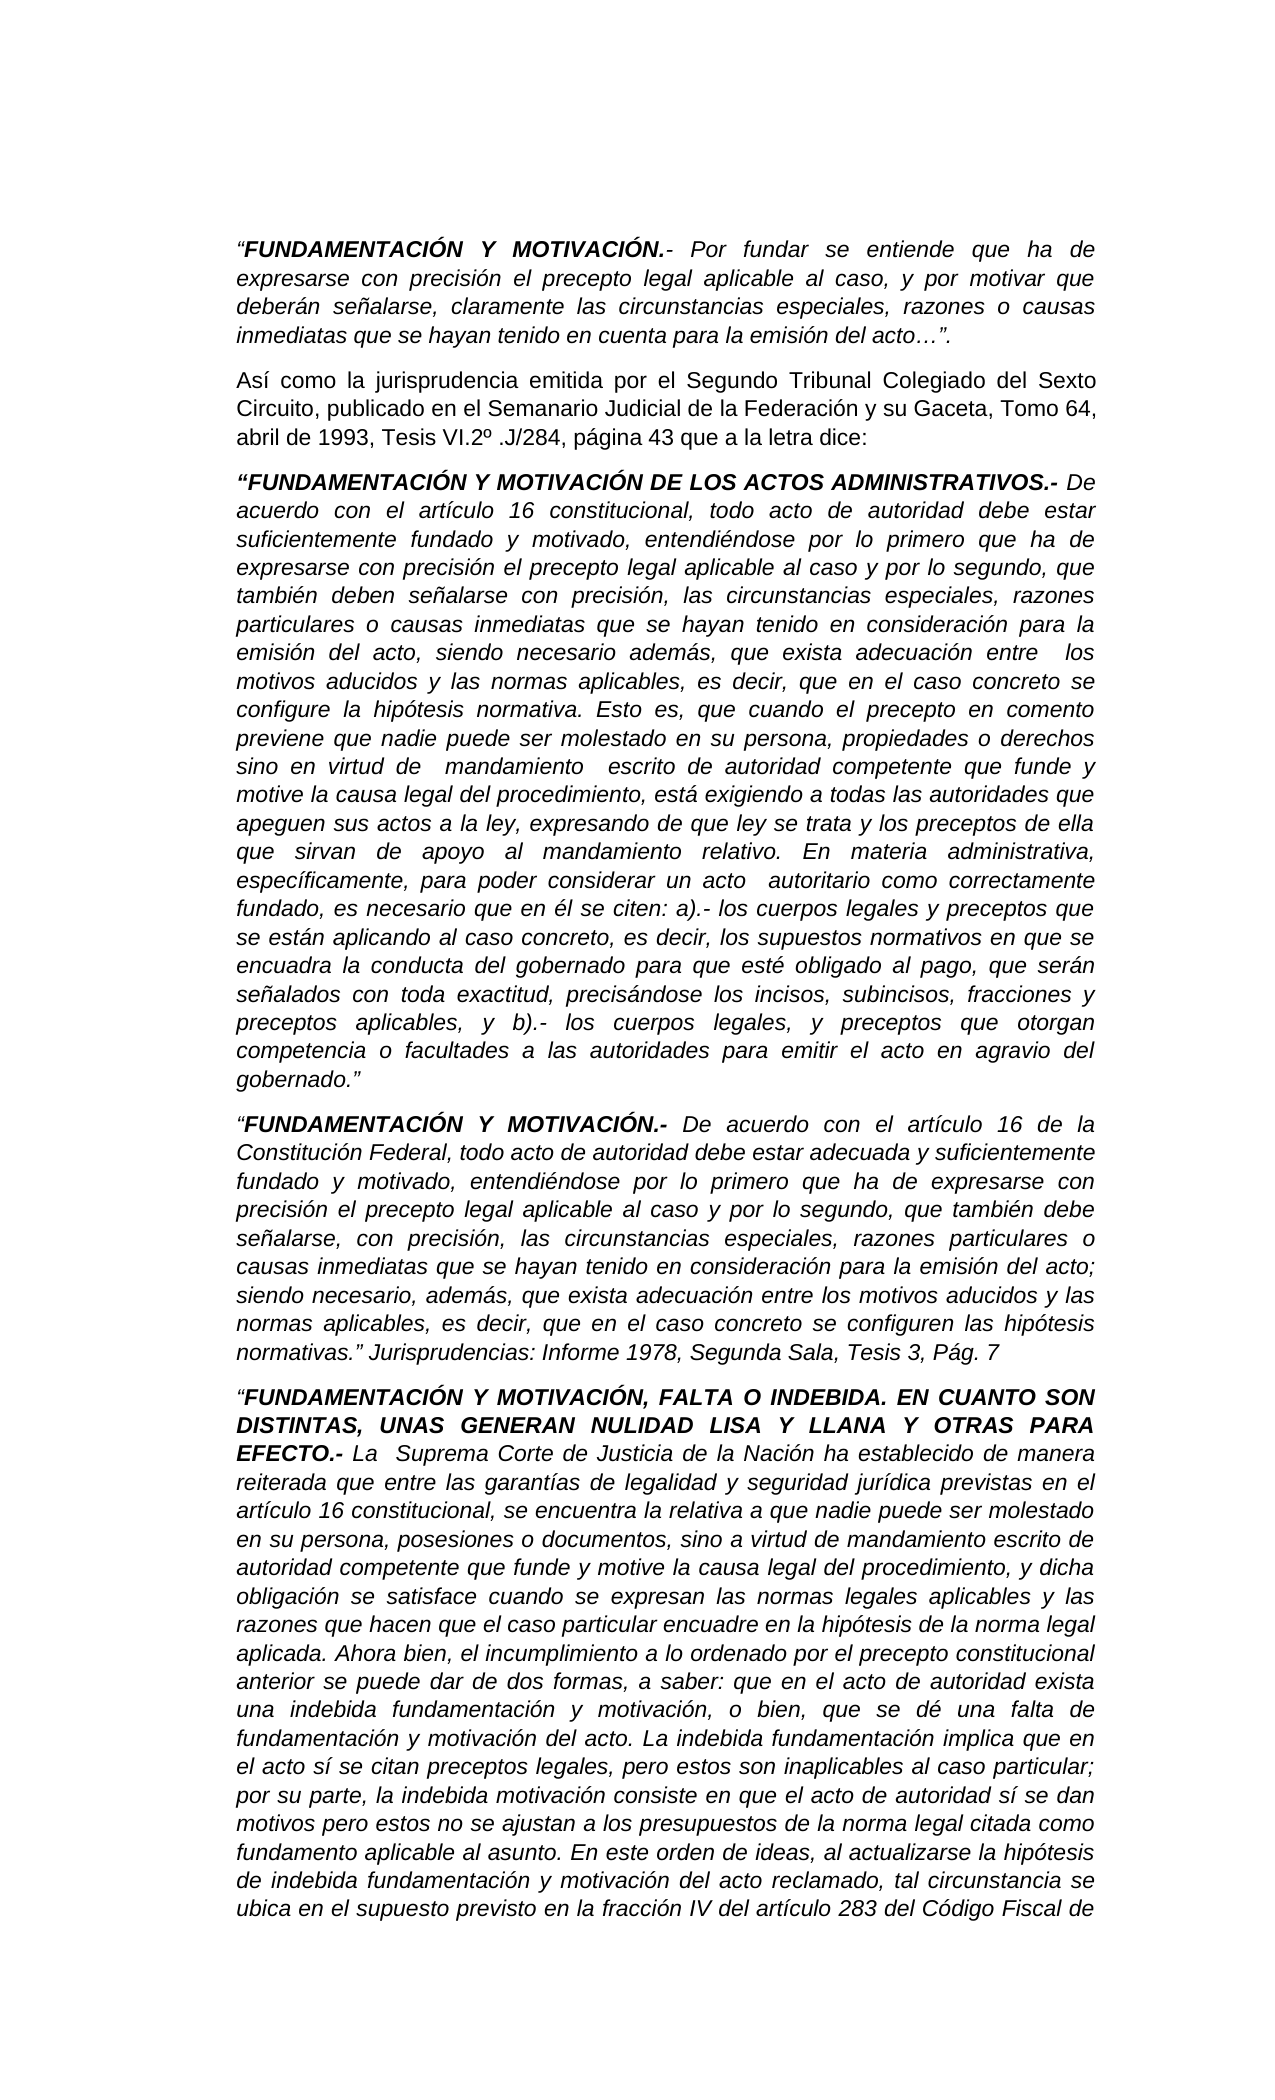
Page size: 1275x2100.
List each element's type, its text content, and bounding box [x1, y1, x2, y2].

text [236, 1383, 1098, 1922]
text “FUNDAMENTACIÓN Y MOTIVACIÓN.- Por fundar se entiende que ha de expresarse con precisión el precepto legal aplicable al caso, y por motivar que deberán señalarse, claramente las circunstancias especiales, razones o causas inmediatas que se hayan tenido en cuenta para la emisión del acto…”. [236, 236, 1098, 348]
text “FUNDAMENTACIÓN Y MOTIVACIÓN DE LOS ACTOS ADMINISTRATIVOS.- De acuerdo con el artículo 16 constitucional, todo acto de autoridad debe estar suficientemente fundado y motivado, entendiéndose por lo primero que ha de expresarse con precisión el precepto legal aplicable al caso y por lo segundo, que también deben señalarse con precisión, las circunstancias especiales, razones particulares o causas inmediatas que se hayan tenido en consideración para la emisión del acto, siendo necesario además, que exista adecuación entre los motivos aducidos y las normas aplicables, es decir, que en el caso concreto se configure la hipótesis normativa. Esto es, que cuando el precepto en comento previene que nadie puede ser molestado en su persona, propiedades o derechos sino en virtud de mandamiento escrito de autoridad competente que funde y motive la causa legal del procedimiento, está exigiendo a todas las autoridades que apeguen sus actos a la ley, expresando de que ley se trata y los preceptos de ella que sirvan de apoyo al mandamiento relativo. En materia administrativa, específicamente, para poder considerar un acto autoritario como correctamente fundado, es necesario que en él se citen: a).- los cuerpos legales y preceptos que se están aplicando al caso concreto, es decir, los supuestos normativos en que se encuadra la conducta del gobernado para que esté obligado al pago, que serán señalados con toda exactitud, precisándose los incisos, subincisos, fracciones y preceptos aplicables, y b).- los cuerpos legales, y preceptos que otorgan competencia o facultades a las autoridades para emitir el acto en agravio del gobernado.” [236, 469, 1098, 1092]
text “FUNDAMENTACIÓN Y MOTIVACIÓN.- De acuerdo con el artículo 16 de la Constitución Federal, todo acto de autoridad debe estar adecuada y suficientemente fundado y motivado, entendiéndose por lo primero que ha de expresarse con precisión el precepto legal aplicable al caso y por lo segundo, que también debe señalarse, con precisión, las circunstancias especiales, razones particulares o causas inmediatas que se hayan tenido en consideración para la emisión del acto; siendo necesario, además, que exista adecuación entre los motivos aducidos y las normas aplicables, es decir, que en el caso concreto se configuren las hipótesis normativas.” Jurisprudencias: Informe 1978, Segunda Sala, Tesis 3, Pág. 7 [236, 1111, 1098, 1365]
text Así como la jurisprudencia emitida por el Segundo Tribunal Colegiado del Sexto Circuito, publicado en el Semanario Judicial de la Federación y su Gaceta, Tomo 64, abril de 1993, Tesis VI.2º .J/284, página 43 que a la letra dice: [236, 367, 1098, 450]
